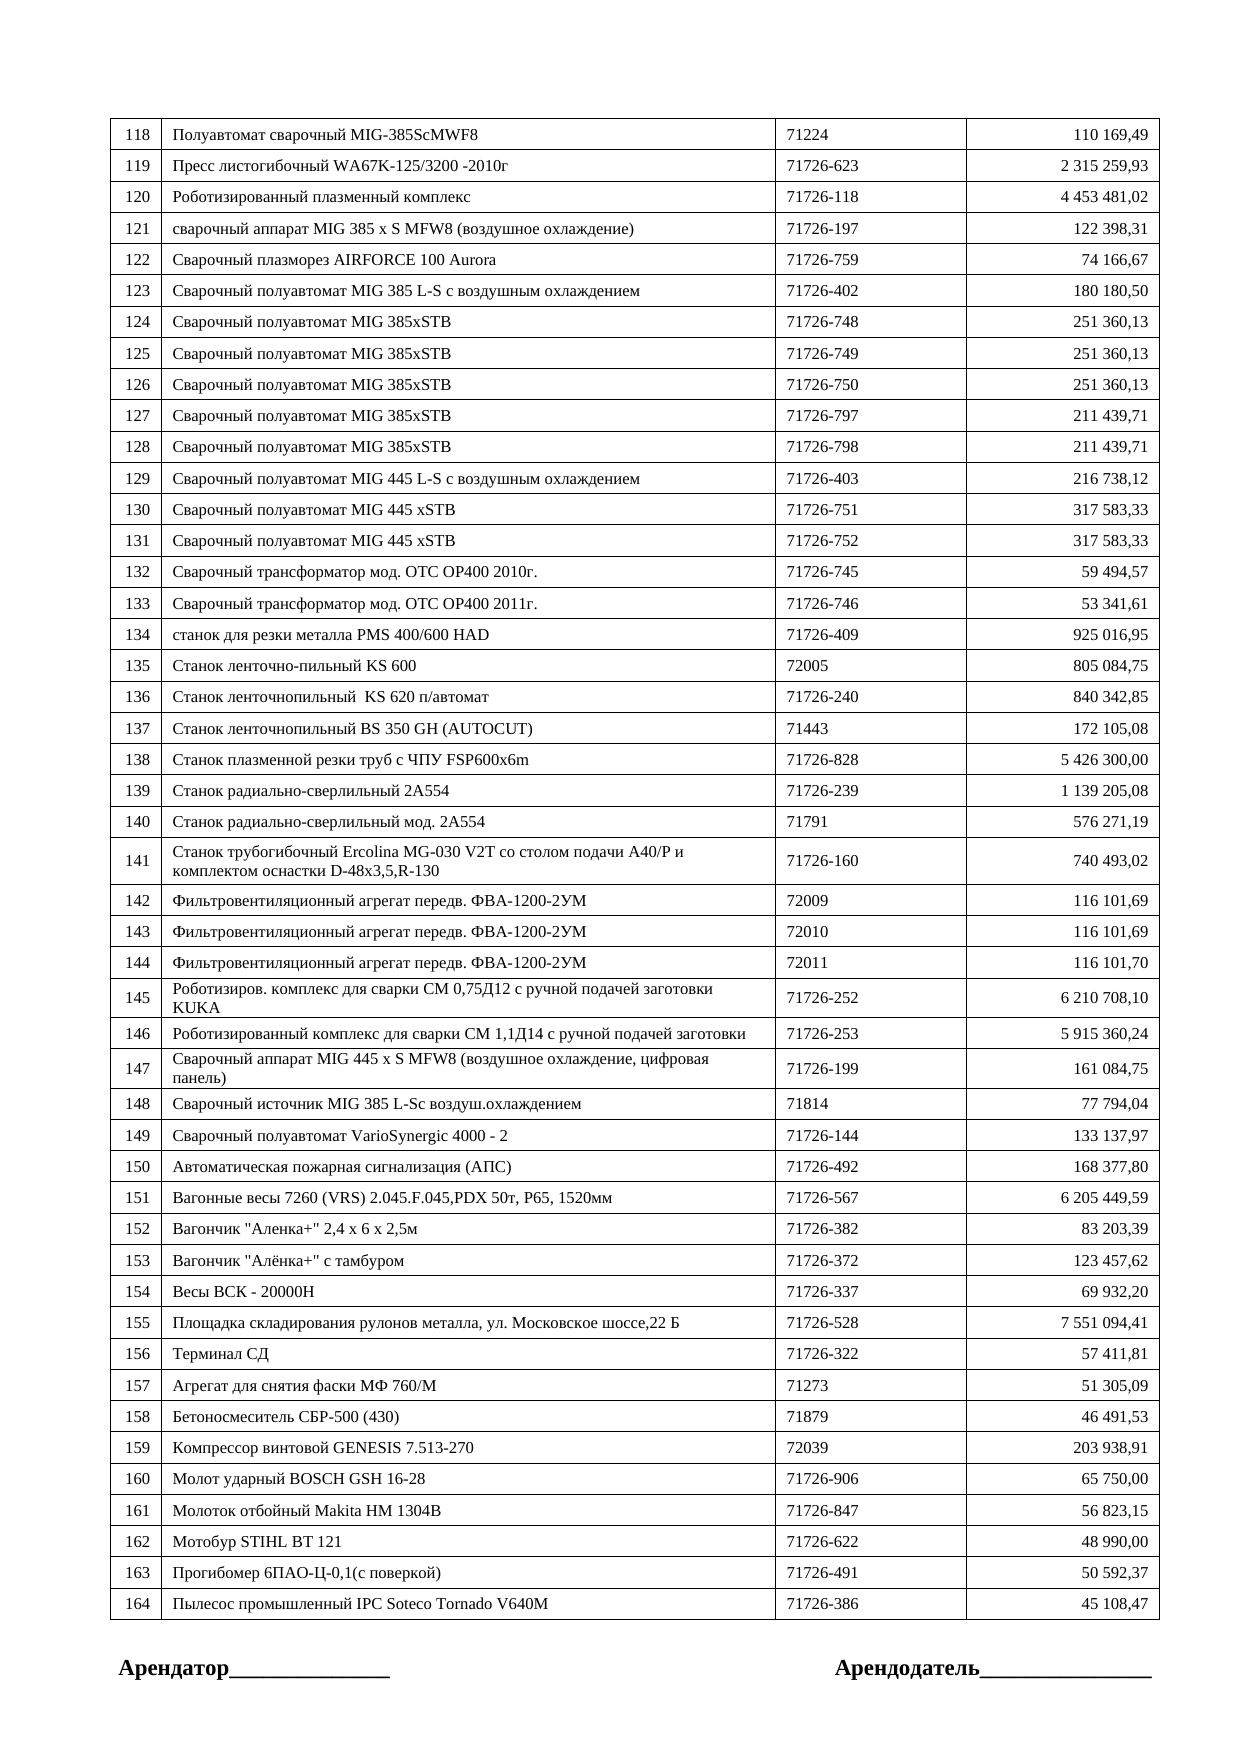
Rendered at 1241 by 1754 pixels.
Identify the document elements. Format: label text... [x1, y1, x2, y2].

table_cell 129 [111, 463, 161, 493]
table_cell 127 [111, 400, 161, 431]
table_cell 110 169,49 [967, 119, 1159, 149]
table_cell Роботизиров. комплекс для сварки СМ 0,75Д12 с ручной подачей заготовки KUKA [162, 979, 775, 1017]
table_cell Станок ленточно-пильный KS 600 [162, 650, 775, 681]
table_cell 148 [111, 1089, 161, 1119]
table_cell 71791 [776, 807, 966, 837]
table_cell 136 [111, 682, 161, 712]
table_cell 133 [111, 588, 161, 618]
table_cell 71443 [776, 713, 966, 743]
table_cell 128 [111, 432, 161, 462]
table_cell 163 [111, 1557, 161, 1587]
table_cell 45 108,47 [967, 1589, 1159, 1619]
table_cell 71726-759 [776, 244, 966, 274]
table_cell 71726-797 [776, 400, 966, 431]
table_cell 6 210 708,10 [967, 979, 1159, 1017]
table_cell Площадка складирования рулонов металла, ул. Московское шоссе,22 Б [162, 1307, 775, 1337]
table_cell 138 [111, 744, 161, 774]
table_cell 71726-118 [776, 182, 966, 212]
table_cell 71726-386 [776, 1589, 966, 1619]
table_cell 2 315 259,93 [967, 150, 1159, 181]
table_cell 71726-403 [776, 463, 966, 493]
table_cell 71726-746 [776, 588, 966, 618]
table_cell 71726-745 [776, 557, 966, 587]
table_cell Сварочный плазморез AIRFORCE 100 Aurora [162, 244, 775, 274]
table_cell 72010 [776, 916, 966, 946]
table_cell 317 583,33 [967, 494, 1159, 524]
table_cell 130 [111, 494, 161, 524]
table_cell 124 [111, 307, 161, 337]
table_cell 123 457,62 [967, 1245, 1159, 1275]
table_cell Сварочный аппарат MIG 445 х S MFW8 (воздушное охлаждение, цифровая панель) [162, 1049, 775, 1087]
table_cell 576 271,19 [967, 807, 1159, 837]
table_cell Фильтровентиляционный агрегат передв. ФВА-1200-2УМ [162, 916, 775, 946]
table_cell 71726-409 [776, 619, 966, 649]
table_cell станок для резки металла PMS 400/600 HAD [162, 619, 775, 649]
table_cell 120 [111, 182, 161, 212]
table_cell 56 823,15 [967, 1495, 1159, 1525]
table_cell 122 [111, 244, 161, 274]
table_cell 72009 [776, 885, 966, 915]
table_cell Вагонные весы 7260 (VRS) 2.045.F.045,PDX 50т, Р65, 1520мм [162, 1182, 775, 1212]
table_cell 71726-828 [776, 744, 966, 774]
table_cell 150 [111, 1151, 161, 1181]
table_cell Сварочный трансформатор мод. OTC ОР400 2010г. [162, 557, 775, 587]
table_cell 71726-144 [776, 1120, 966, 1150]
table_cell 161 084,75 [967, 1049, 1159, 1087]
table_cell 77 794,04 [967, 1089, 1159, 1119]
table_cell 53 341,61 [967, 588, 1159, 618]
table_cell 59 494,57 [967, 557, 1159, 587]
table_cell Сварочный полуавтомат MIG 385xSTB [162, 369, 775, 399]
table_cell 925 016,95 [967, 619, 1159, 649]
table_cell Сварочный полуавтомат MIG 445 xSTB [162, 525, 775, 556]
table_cell 48 990,00 [967, 1526, 1159, 1556]
table_cell 71726-750 [776, 369, 966, 399]
table_cell 71726-337 [776, 1276, 966, 1306]
table_cell 71726-748 [776, 307, 966, 337]
table_cell 71224 [776, 119, 966, 149]
table_cell Станок радиально-сверлильный 2А554 [162, 775, 775, 806]
table_cell 140 [111, 807, 161, 837]
table_cell 149 [111, 1120, 161, 1150]
table_cell Роботизированный плазменный комплекс [162, 182, 775, 212]
table_cell 133 137,97 [967, 1120, 1159, 1150]
table_cell 71726-567 [776, 1182, 966, 1212]
table_cell 71726-239 [776, 775, 966, 806]
table_cell Сварочный полуавтомат MIG 385xSTB [162, 432, 775, 462]
table_cell 71726-751 [776, 494, 966, 524]
table_cell 162 [111, 1526, 161, 1556]
table_cell 139 [111, 775, 161, 806]
table_cell Фильтровентиляционный агрегат передв. ФВА-1200-2УМ [162, 885, 775, 915]
table_cell 71814 [776, 1089, 966, 1119]
table_cell 126 [111, 369, 161, 399]
table_cell 211 439,71 [967, 400, 1159, 431]
table_cell 46 491,53 [967, 1401, 1159, 1431]
table_cell 146 [111, 1018, 161, 1048]
table_cell 57 411,81 [967, 1339, 1159, 1369]
table_cell 65 750,00 [967, 1464, 1159, 1494]
table_cell Станок ленточнопильный BS 350 GH (AUTOCUT) [162, 713, 775, 743]
table_cell 71726-528 [776, 1307, 966, 1337]
table_cell 123 [111, 275, 161, 306]
table_cell 141 [111, 838, 161, 884]
table_cell Станок радиально-сверлильный мод. 2А554 [162, 807, 775, 837]
table_cell 131 [111, 525, 161, 556]
table_cell 251 360,13 [967, 369, 1159, 399]
table_cell 1 139 205,08 [967, 775, 1159, 806]
table_cell 50 592,37 [967, 1557, 1159, 1587]
table_cell Молот ударный BOSCH GSH 16-28 [162, 1464, 775, 1494]
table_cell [162, 119, 775, 149]
table_cell 132 [111, 557, 161, 587]
table_cell 72005 [776, 650, 966, 681]
table_cell Вагончик "Аленка+" 2,4 х 6 х 2,5м [162, 1214, 775, 1244]
table_cell 71726-382 [776, 1214, 966, 1244]
table_cell 805 084,75 [967, 650, 1159, 681]
table_cell Станок ленточнопильный KS 620 п/автомат [162, 682, 775, 712]
table_cell 125 [111, 338, 161, 368]
table_cell 71726-847 [776, 1495, 966, 1525]
table_cell 71726-199 [776, 1049, 966, 1087]
table_cell Прогибомер 6ПАО-Ц-0,1(с поверкой) [162, 1557, 775, 1587]
table_cell 168 377,80 [967, 1151, 1159, 1181]
table_cell Сварочный полуавтомат MIG 385xSTB [162, 400, 775, 431]
table_cell Вагончик "Алёнка+" с тамбуром [162, 1245, 775, 1275]
table_cell сварочный аппарат MIG 385 х S MFW8 (воздушное охлаждение) [162, 213, 775, 243]
table_cell 158 [111, 1401, 161, 1431]
table_cell 71726-322 [776, 1339, 966, 1369]
table_cell Пресс листогибочный WA67K-125/3200 -2010г [162, 150, 775, 181]
table_cell Пылесос промышленный IPC Soteco Tornado V640M [162, 1589, 775, 1619]
table_cell 172 105,08 [967, 713, 1159, 743]
table_cell 164 [111, 1589, 161, 1619]
table_cell Сварочный полуавтомат MIG 445 xSTB [162, 494, 775, 524]
table_cell 143 [111, 916, 161, 946]
table_cell 161 [111, 1495, 161, 1525]
table_cell 71726-752 [776, 525, 966, 556]
table_cell 134 [111, 619, 161, 649]
table_cell 740 493,02 [967, 838, 1159, 884]
table_cell Сварочный трансформатор мод. OTC ОР400 2011г. [162, 588, 775, 618]
table_cell 118 [111, 119, 161, 149]
table_cell 71879 [776, 1401, 966, 1431]
table_cell Фильтровентиляционный агрегат передв. ФВА-1200-2УМ [162, 947, 775, 977]
table_cell 72011 [776, 947, 966, 977]
table_cell Сварочный полуавтомат MIG 385xSTB [162, 338, 775, 368]
table_cell 71726-402 [776, 275, 966, 306]
table_cell 51 305,09 [967, 1370, 1159, 1400]
table_cell 6 205 449,59 [967, 1182, 1159, 1212]
table_cell 83 203,39 [967, 1214, 1159, 1244]
table_cell 152 [111, 1214, 161, 1244]
table_cell 71726-906 [776, 1464, 966, 1494]
table_cell Роботизированный комплекс для сварки СМ 1,1Д14 с ручной подачей заготовки [162, 1018, 775, 1048]
table_cell Сварочный полуавтомат MIG 445 L-S с воздушным охлаждением [162, 463, 775, 493]
table_cell 71726-253 [776, 1018, 966, 1048]
table_cell 71726-492 [776, 1151, 966, 1181]
table_cell 5 915 360,24 [967, 1018, 1159, 1048]
table_cell 72039 [776, 1432, 966, 1462]
table_cell 156 [111, 1339, 161, 1369]
table_cell Компрессор винтовой GENESIS 7.513-270 [162, 1432, 775, 1462]
table_cell 5 426 300,00 [967, 744, 1159, 774]
table_cell 145 [111, 979, 161, 1017]
table_cell Весы ВСК - 20000Н [162, 1276, 775, 1306]
table_cell 251 360,13 [967, 338, 1159, 368]
table_cell Сварочный источник MIG 385 L-Sс воздуш.охлаждением [162, 1089, 775, 1119]
table_cell 116 101,70 [967, 947, 1159, 977]
table_cell 251 360,13 [967, 307, 1159, 337]
table_cell 116 101,69 [967, 916, 1159, 946]
table_cell 116 101,69 [967, 885, 1159, 915]
table_cell 137 [111, 713, 161, 743]
table_cell 157 [111, 1370, 161, 1400]
table_cell 216 738,12 [967, 463, 1159, 493]
table_cell 71726-372 [776, 1245, 966, 1275]
table_cell 4 453 481,02 [967, 182, 1159, 212]
table_cell Сварочный полуавтомат MIG 385 L-S с воздушным охлаждением [162, 275, 775, 306]
table_cell 121 [111, 213, 161, 243]
table_cell Молоток отбойный Makita HM 1304B [162, 1495, 775, 1525]
table_cell 71726-252 [776, 979, 966, 1017]
table_cell 135 [111, 650, 161, 681]
table_cell 155 [111, 1307, 161, 1337]
table_cell Терминал СД [162, 1339, 775, 1369]
table_cell 203 938,91 [967, 1432, 1159, 1462]
table_cell 180 180,50 [967, 275, 1159, 306]
table_cell 160 [111, 1464, 161, 1494]
table_cell 122 398,31 [967, 213, 1159, 243]
table_cell 142 [111, 885, 161, 915]
table_cell 147 [111, 1049, 161, 1087]
table_cell 317 583,33 [967, 525, 1159, 556]
table_cell Бетоносмеситель СБР-500 (430) [162, 1401, 775, 1431]
table_cell 71726-197 [776, 213, 966, 243]
table_cell 151 [111, 1182, 161, 1212]
table_cell 71726-798 [776, 432, 966, 462]
table_cell 7 551 094,41 [967, 1307, 1159, 1337]
table_cell 840 342,85 [967, 682, 1159, 712]
table_cell 71726-622 [776, 1526, 966, 1556]
table_cell 119 [111, 150, 161, 181]
table_cell 159 [111, 1432, 161, 1462]
table_cell 211 439,71 [967, 432, 1159, 462]
table_cell 71726-240 [776, 682, 966, 712]
table_cell 71726-623 [776, 150, 966, 181]
table_cell Автоматическая пожарная сигнализация (АПС) [162, 1151, 775, 1181]
table_cell 71726-491 [776, 1557, 966, 1587]
table_cell 71726-749 [776, 338, 966, 368]
table_cell 71726-160 [776, 838, 966, 884]
table_cell Сварочный полуавтомат VarioSynergic 4000 - 2 [162, 1120, 775, 1150]
table_cell 144 [111, 947, 161, 977]
table_cell 71273 [776, 1370, 966, 1400]
table_cell Станок трубогибочный Ercolina MG-030 V2T со столом подачи А40/Р и комплектом оснастки D-48х3,5,R-130 [162, 838, 775, 884]
table_cell 153 [111, 1245, 161, 1275]
table_cell Станок плазменной резки труб с ЧПУ FSP600х6m [162, 744, 775, 774]
table_cell 69 932,20 [967, 1276, 1159, 1306]
table_cell Сварочный полуавтомат MIG 385xSTB [162, 307, 775, 337]
table_cell 74 166,67 [967, 244, 1159, 274]
table_cell 154 [111, 1276, 161, 1306]
table_cell Мотобур STIHL BT 121 [162, 1526, 775, 1556]
table_cell Агрегат для снятия фаски МФ 760/М [162, 1370, 775, 1400]
